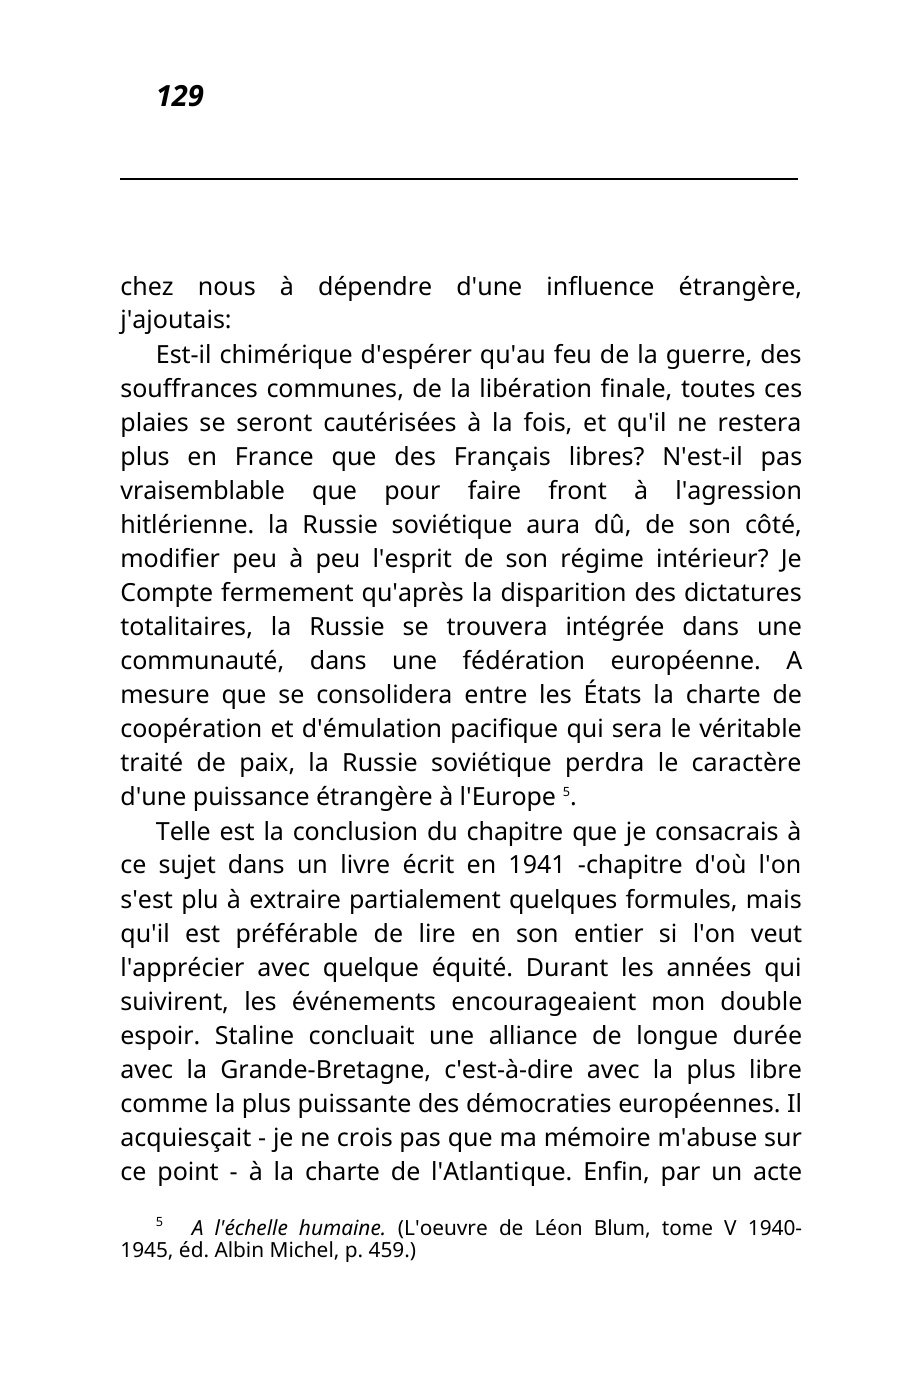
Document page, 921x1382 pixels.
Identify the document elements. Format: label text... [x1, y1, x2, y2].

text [120, 813, 803, 1188]
text Est-il chimérique d'espérer qu'au feu de la guerre, des souffrances communes, de la libération finale, toutes ces plaies se seront cautérisées à la fois, et qu'il ne restera plus en France que des Français libres? N'est-il pas vraisemblable que pour faire front à l'agression hitlérienne. la Russie soviétique aura dû, de son côté, modifier peu à peu l'esprit de son régime intérieur? Je Compte fermement qu'après la disparition des dictatures totalitaires, la Russie se trouvera intégrée dans une communauté, dans une fédération européenne. A mesure que se consolidera entre les États la charte de coopération et d'émulation pacifique qui sera le véritable traité de paix, la Russie soviétique perdra le caractère d'une puissance étrangère à l'Europe . [120, 336, 803, 813]
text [120, 268, 803, 336]
